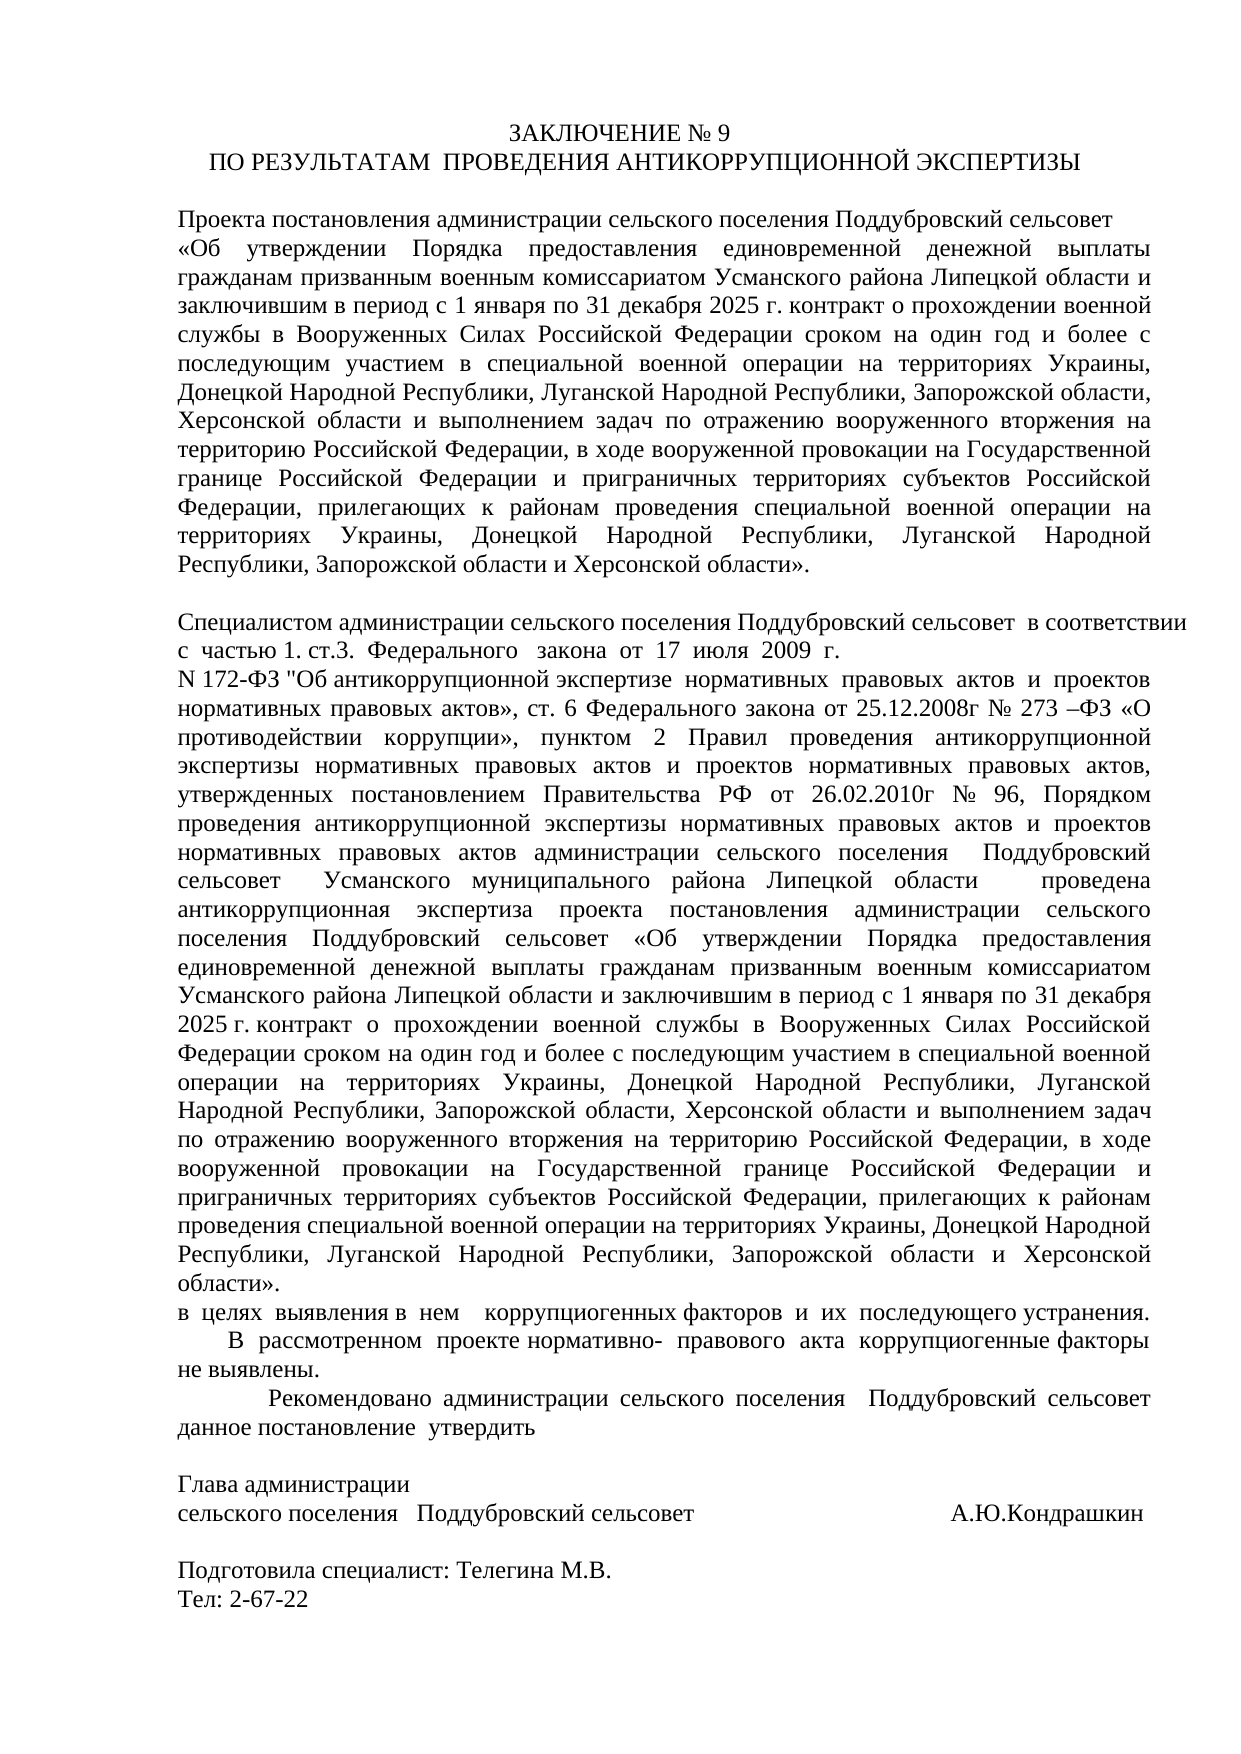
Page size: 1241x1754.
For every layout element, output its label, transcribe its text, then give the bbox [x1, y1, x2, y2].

text В рассмотренном проекте нормативно- правового акта коррупциогенные факторы не выявлены. [177, 1326, 1152, 1383]
text «Об утверждении Порядка предоставления единовременной денежной выплаты гражданам призванным военным комиссариатом Усманского района Липецкой области и заключившим в период с 1 января по 31 декабря 2025 г. контракт о прохождении военной службы в Вооруженных Силах Российской Федерации сроком на один год и более с последующим участием в специальной военной операции на территориях Украины, Донецкой Народной Республики, Луганской Народной Республики, Запорожской области, Херсонской области и выполнением задач по отражению вооруженного вторжения на территорию Российской Федерации, в ходе вооруженной провокации на Государственной границе Российской Федерации и приграничных территориях субъектов Российской Федерации, прилегающих к районам проведения специальной военной операции на территориях Украины, Донецкой Народной Республики, Луганской Народной Республики, Запорожской области и Херсонской области». [177, 406, 1152, 578]
text в целях выявления в нем коррупциогенных факторов и их последующего устранения. [177, 1297, 1197, 1326]
text Подготовила специалист: Телегина М.В. [177, 1556, 1152, 1584]
text Глава администрации [177, 1469, 1152, 1498]
text Тел: 2-67-22 [177, 1584, 1152, 1613]
text «Об утверждении Порядка предоставления единовременной денежной выплаты гражданам призванным военным комиссариатом Усманского района Липецкой области и заключившим в период с 1 января по 31 декабря 2025 г. контракт о прохождении военной службы в Вооруженных Силах Российской Федерации сроком на один год и более с последующим участием в специальной военной операции на территориях Украины, Донецкой Народной Республики, Луганской Народной Республики, Запорожской области, Херсонской области и выполнением задач по отражению вооруженного вторжения на территорию Российской Федерации, в ходе вооруженной провокации на Государственной границе Российской Федерации и приграничных территориях субъектов Российской Федерации, прилегающих к районам проведения специальной военной операции на территориях Украины, Донецкой Народной Республики, Луганской Народной Республики, Запорожской области и Херсонской области». [177, 233, 1152, 319]
text ПО РЕЗУЛЬТАТАМ ПРОВЕДЕНИЯ АНТИКОРРУПЦИОННОЙ ЭКСПЕРТИЗЫ [177, 147, 1197, 176]
text N 172-ФЗ "Об антикоррупционной экспертизе нормативных правовых актов и проектов нормативных правовых актов», ст. 6 Федерального закона от 25.12.2008г № 273 –ФЗ «О противодействии коррупции», пунктом 2 Правил проведения антикоррупционной экспертизы нормативных правовых актов и проектов нормативных правовых актов, утвержденных постановлением Правительства РФ от 26.02.2010г № 96, Порядком проведения антикоррупционной экспертизы нормативных правовых актов и проектов нормативных правовых актов администрации сельского поселения Поддубровский сельсовет Усманского муниципального района Липецкой области проведена антикоррупционная экспертиза проекта постановления администрации сельского поселения Поддубровский сельсовет «Об утверждении Порядка предоставления единовременной денежной выплаты гражданам призванным военным комиссариатом Усманского района Липецкой области и заключившим в период с 1 января по 31 декабря 2025 г. контракт о прохождении военной службы в Вооруженных Силах Российской Федерации сроком на один год и более с последующим участием в специальной военной операции на территориях Украины, Донецкой Народной Республики, Луганской Народной Республики, Запорожской области, Херсонской области и выполнением задач по отражению вооруженного вторжения на территорию Российской Федерации, в ходе вооруженной провокации на Государственной границе Российской Федерации и приграничных территориях субъектов Российской Федерации, прилегающих к районам проведения специальной военной операции на территориях Украины, Донецкой Народной Республики, Луганской Народной Республики, Запорожской области и Херсонской области». [177, 664, 1152, 1031]
text сельского поселения Поддубровский сельсовет А.Ю.Кондрашкин [177, 1498, 1152, 1527]
text N 172-ФЗ "Об антикоррупционной экспертизе нормативных правовых актов и проектов нормативных правовых актов», ст. 6 Федерального закона от 25.12.2008г № 273 –ФЗ «О противодействии коррупции», пунктом 2 Правил проведения антикоррупционной экспертизы нормативных правовых актов и проектов нормативных правовых актов, утвержденных постановлением Правительства РФ от 26.02.2010г № 96, Порядком проведения антикоррупционной экспертизы нормативных правовых актов и проектов нормативных правовых актов администрации сельского поселения Поддубровский сельсовет Усманского муниципального района Липецкой области проведена антикоррупционная экспертиза проекта постановления администрации сельского поселения Поддубровский сельсовет «Об утверждении Порядка предоставления единовременной денежной выплаты гражданам призванным военным комиссариатом Усманского района Липецкой области и заключившим в период с 1 января по 31 декабря 2025 г. контракт о прохождении военной службы в Вооруженных Силах Российской Федерации сроком на один год и более с последующим участием в специальной военной операции на территориях Украины, Донецкой Народной Республики, Луганской Народной Республики, Запорожской области, Херсонской области и выполнением задач по отражению вооруженного вторжения на территорию Российской Федерации, в ходе вооруженной провокации на Государственной границе Российской Федерации и приграничных территориях субъектов Российской Федерации, прилегающих к районам проведения специальной военной операции на территориях Украины, Донецкой Народной Республики, Луганской Народной Республики, Запорожской области и Херсонской области». [177, 1096, 1152, 1297]
text ЗАКЛЮЧЕНИЕ № 9 [177, 118, 1197, 147]
text Проекта постановления администрации сельского поселения Поддубровский сельсовет [177, 204, 1152, 233]
text Рекомендовано администрации сельского поселения Поддубровский сельсовет данное постановление утвердить [177, 1383, 1152, 1441]
text Специалистом администрации сельского поселения Поддубровский сельсовет в соответствии с частью 1. ст.3. Федерального закона от 17 июля 2009 г. [177, 607, 1197, 664]
